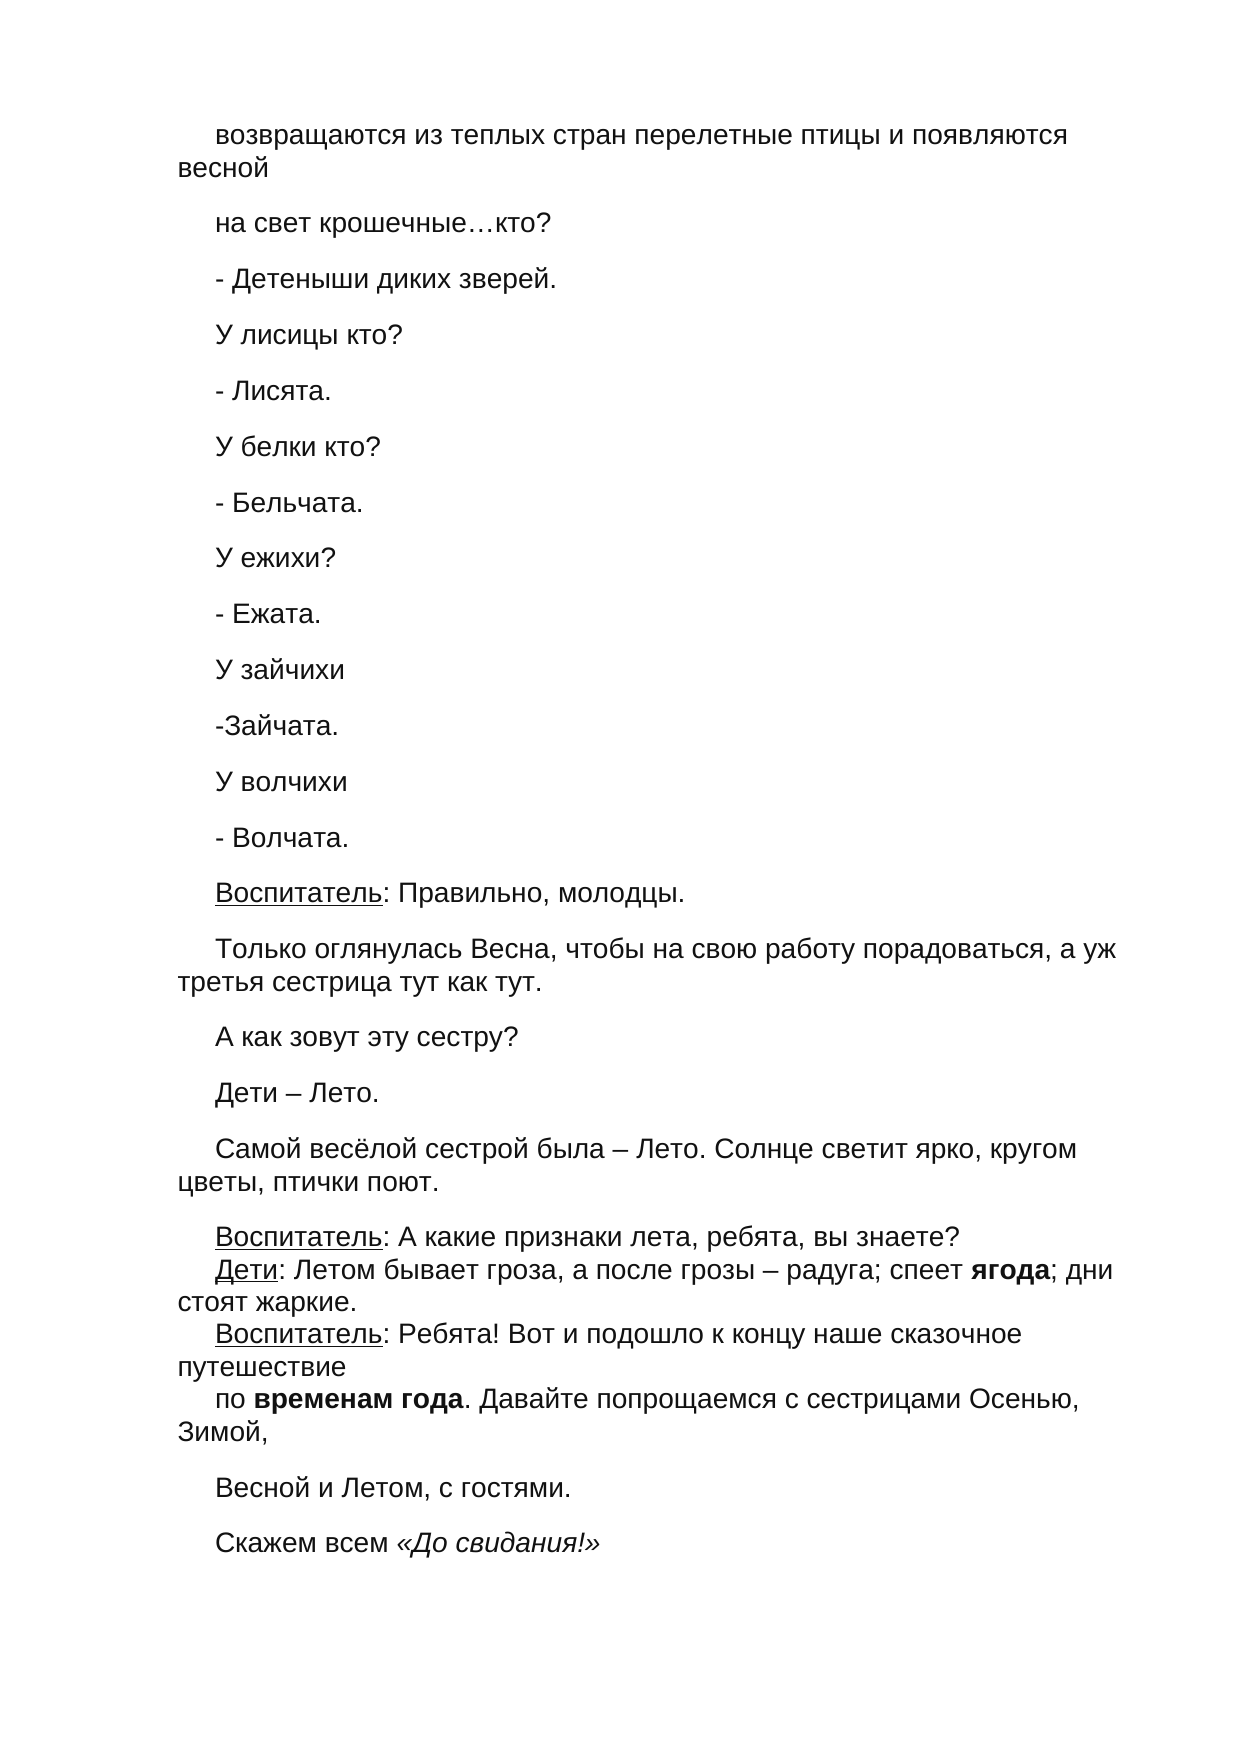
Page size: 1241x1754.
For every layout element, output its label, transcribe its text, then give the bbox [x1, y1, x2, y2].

text Дети: Летом бывает гроза, а после грозы – радуга; спеет ягода; дни стоят жаркие. [177, 1253, 1152, 1317]
text У зайчихи [177, 653, 1152, 685]
text У белки кто? [177, 430, 1152, 462]
text возвращаются из теплых стран перелетные птицы и появляются весной [177, 118, 1152, 183]
text -Зайчата. [177, 709, 1152, 741]
text Воспитатель: Ребята! Вот и подошло к концу наше сказочное путешествие [177, 1317, 1152, 1382]
text Дети – Лето. [177, 1076, 1152, 1109]
text Только оглянулась Весна, чтобы на свою работу порадоваться, а уж третья сестрица тут как тут. [177, 932, 1152, 997]
text - Ежата. [177, 597, 1152, 629]
text на свет крошечные…кто? [177, 206, 1152, 239]
text - Детеныши диких зверей. [177, 262, 1152, 294]
text Воспитатель: А какие признаки лета, ребята, вы знаете? [177, 1220, 1152, 1253]
text Весной и Летом, с гостями. [177, 1471, 1152, 1503]
text У ежихи? [177, 541, 1152, 574]
text по временам года. Давайте попрощаемся с сестрицами Осенью, Зимой, [177, 1382, 1152, 1447]
text - Волчата. [177, 821, 1152, 853]
text Воспитатель: Правильно, молодцы. [177, 876, 1152, 909]
text Скажем всем «До свидания!» [177, 1526, 1152, 1559]
text У лисицы кто? [177, 318, 1152, 350]
text У волчихи [177, 765, 1152, 797]
text - Лисята. [177, 374, 1152, 406]
text А как зовут эту сестру? [177, 1020, 1152, 1053]
text - Бельчата. [177, 486, 1152, 518]
text Самой весёлой сестрой была – Лето. Солнце светит ярко, кругом цветы, птички поют. [177, 1132, 1152, 1197]
